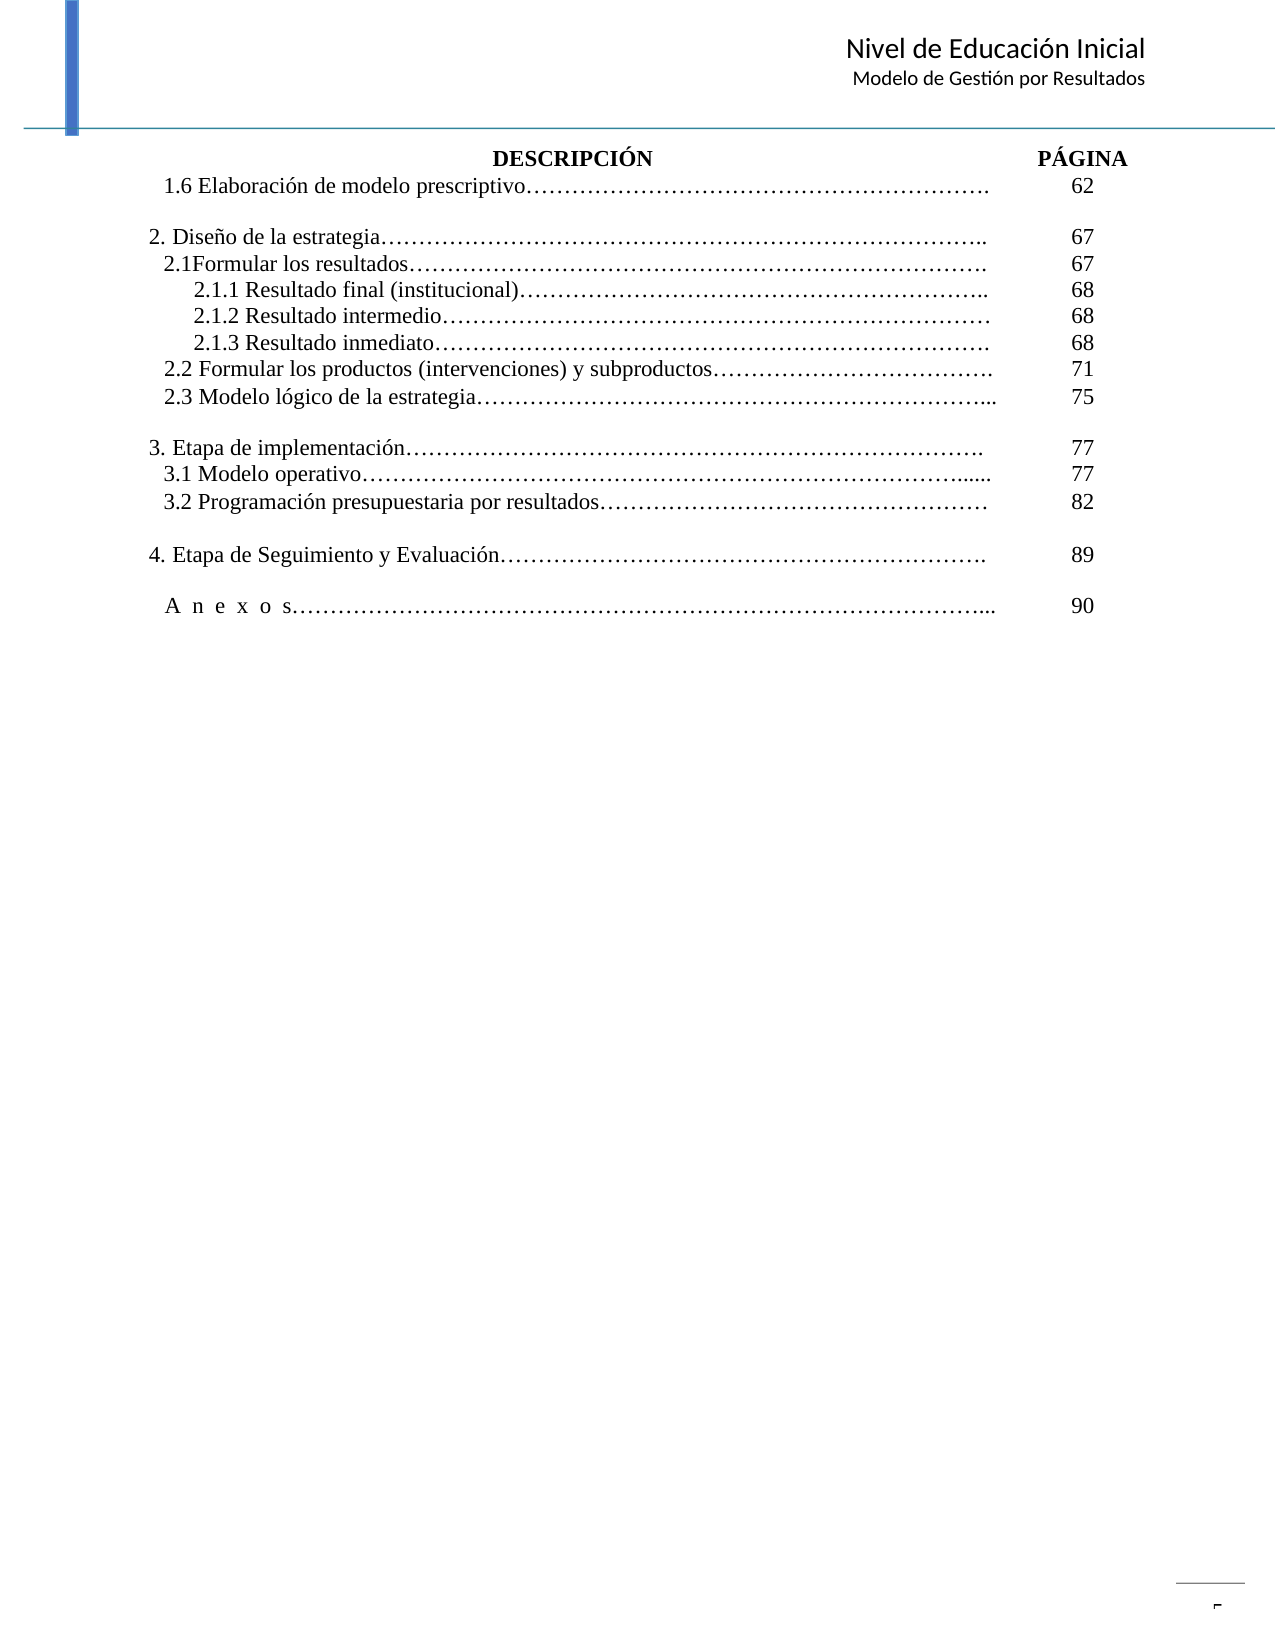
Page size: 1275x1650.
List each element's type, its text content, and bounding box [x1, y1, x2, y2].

table_cell 2.1.2 Resultado intermedio……………………………………………………………… [128, 304, 1017, 331]
table_cell 3.1 Modelo operativo……………………………………………………………………...... [128, 463, 1017, 489]
table_cell 67 [1017, 212, 1149, 252]
table_cell A n e x o s………………………………………………………………………………... [128, 581, 1017, 620]
table_cell 3. Etapa de implementación…………………………………………………………………. [128, 423, 1017, 462]
table_cell 68 [1017, 278, 1149, 304]
table_cell 2.1Formular los resultados…………………………………………………………………. [128, 252, 1017, 278]
table_header DESCRIPCIÓN [128, 147, 1017, 173]
table_cell 1.6 Elaboración de modelo prescriptivo……………………………………………………. [128, 173, 1017, 212]
table_cell 2.3 Modelo lógico de la estrategia…………………………………………………………... [128, 384, 1017, 423]
table_cell 82 [1017, 489, 1149, 528]
table_cell 77 [1017, 423, 1149, 462]
table_cell 68 [1017, 331, 1149, 357]
table_cell 2. Diseño de la estrategia…………………………………………………………………….. [128, 212, 1017, 252]
table_cell 89 [1017, 528, 1149, 581]
table_cell 2.1.1 Resultado final (institucional)…………………………………………………….. [128, 278, 1017, 304]
table_cell 77 [1017, 463, 1149, 489]
table_cell 90 [1017, 581, 1149, 620]
table_header PÁGINA [1017, 147, 1149, 173]
table_cell 3.2 Programación presupuestaria por resultados…………………………………………… [128, 489, 1017, 528]
table_cell 62 [1017, 173, 1149, 212]
table_cell 2.1.3 Resultado inmediato………………………………………………………………. [128, 331, 1017, 357]
table_cell 75 [1017, 384, 1149, 423]
table_cell 2.2 Formular los productos (intervenciones) y subproductos………………………………. [128, 357, 1017, 383]
table_cell 4. Etapa de Seguimiento y Evaluación………………………………………………………. [128, 528, 1017, 581]
table_cell 68 [1017, 304, 1149, 331]
table_cell 71 [1017, 357, 1149, 383]
table_cell 67 [1017, 252, 1149, 278]
